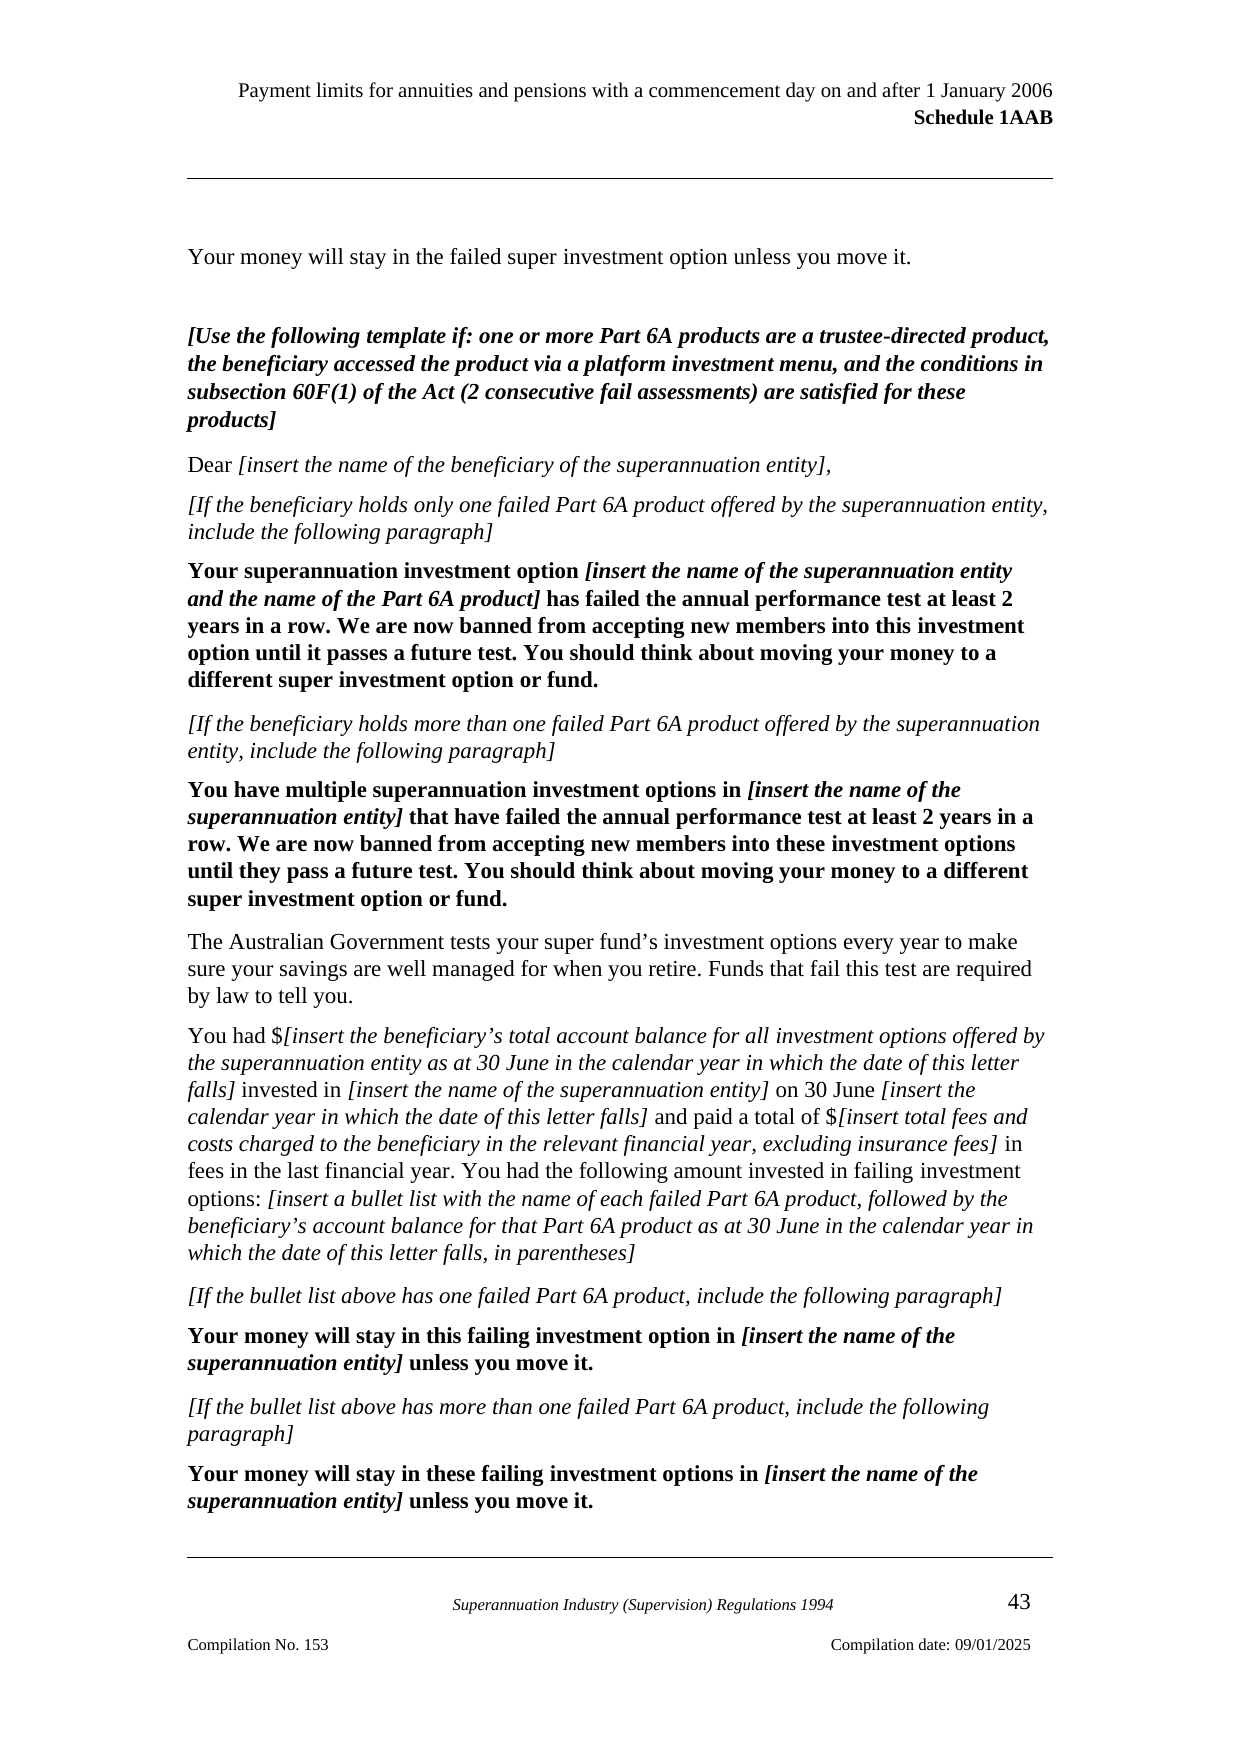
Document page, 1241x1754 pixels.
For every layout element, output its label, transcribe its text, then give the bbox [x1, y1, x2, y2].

text Your money will stay in the failed super investment option unless you move it. [187, 242, 1053, 269]
text [Use the following template if: one or more Part 6A products are a trustee-directed product, the beneficiary accessed the product via a platform investment menu, and the conditions in subsection 60F(1) of the Act (2 consecutive fail assessments) are satisfied for these products] [187, 322, 1053, 432]
text Dear [insert the name of the beneficiary of the superannuation entity], [187, 451, 1053, 478]
text [If the beneficiary holds only one failed Part 6A product offered by the superannuation entity, include the following paragraph] [187, 490, 1053, 544]
text [If the beneficiary holds more than one failed Part 6A product offered by the superannuation entity, include the following paragraph] [187, 709, 1053, 763]
text The Australian Government tests your super fund’s investment options every year to make sure your savings are well managed for when you retire. Funds that fail this test are required by law to tell you. [187, 928, 1053, 1009]
text Your money will stay in this failing investment option in [insert the name of the superannuation entity] unless you move it. [187, 1321, 1053, 1376]
text [If the bullet list above has one failed Part 6A product, include the following paragraph] [187, 1282, 1053, 1309]
text Your money will stay in these failing investment options in [insert the name of the superannuation entity] unless you move it. [187, 1459, 1053, 1513]
text Your superannuation investment option [insert the name of the superannuation entity and the name of the Part 6A product] has failed the annual performance test at least 2 years in a row. We are now banned from accepting new members into this investment option until it passes a future test. You should think about moving your money to a different super investment option or fund. [187, 557, 1053, 692]
text You have multiple superannuation investment options in [insert the name of the superannuation entity] that have failed the annual performance test at least 2 years in a row. We are now banned from accepting new members into these investment options until they pass a future test. You should think about moving your money to a different super investment option or fund. [187, 776, 1053, 911]
text You had $[insert the beneficiary’s total account balance for all investment options offered by the superannuation entity as at 30 June in the calendar year in which the date of this letter falls] invested in [insert the name of the superannuation entity] on 30 June [insert the calendar year in which the date of this letter falls] and paid a total of $[insert total fees and costs charged to the beneficiary in the relevant financial year, excluding insurance fees] in fees in the last financial year. You had the following amount invested in failing investment options: [insert a bullet list with the name of each failed Part 6A product, followed by the beneficiary’s account balance for that Part 6A product as at 30 June in the calendar year in which the date of this letter falls, in parentheses] [187, 1021, 1053, 1265]
text [If the bullet list above has more than one failed Part 6A product, include the following paragraph] [187, 1392, 1053, 1446]
